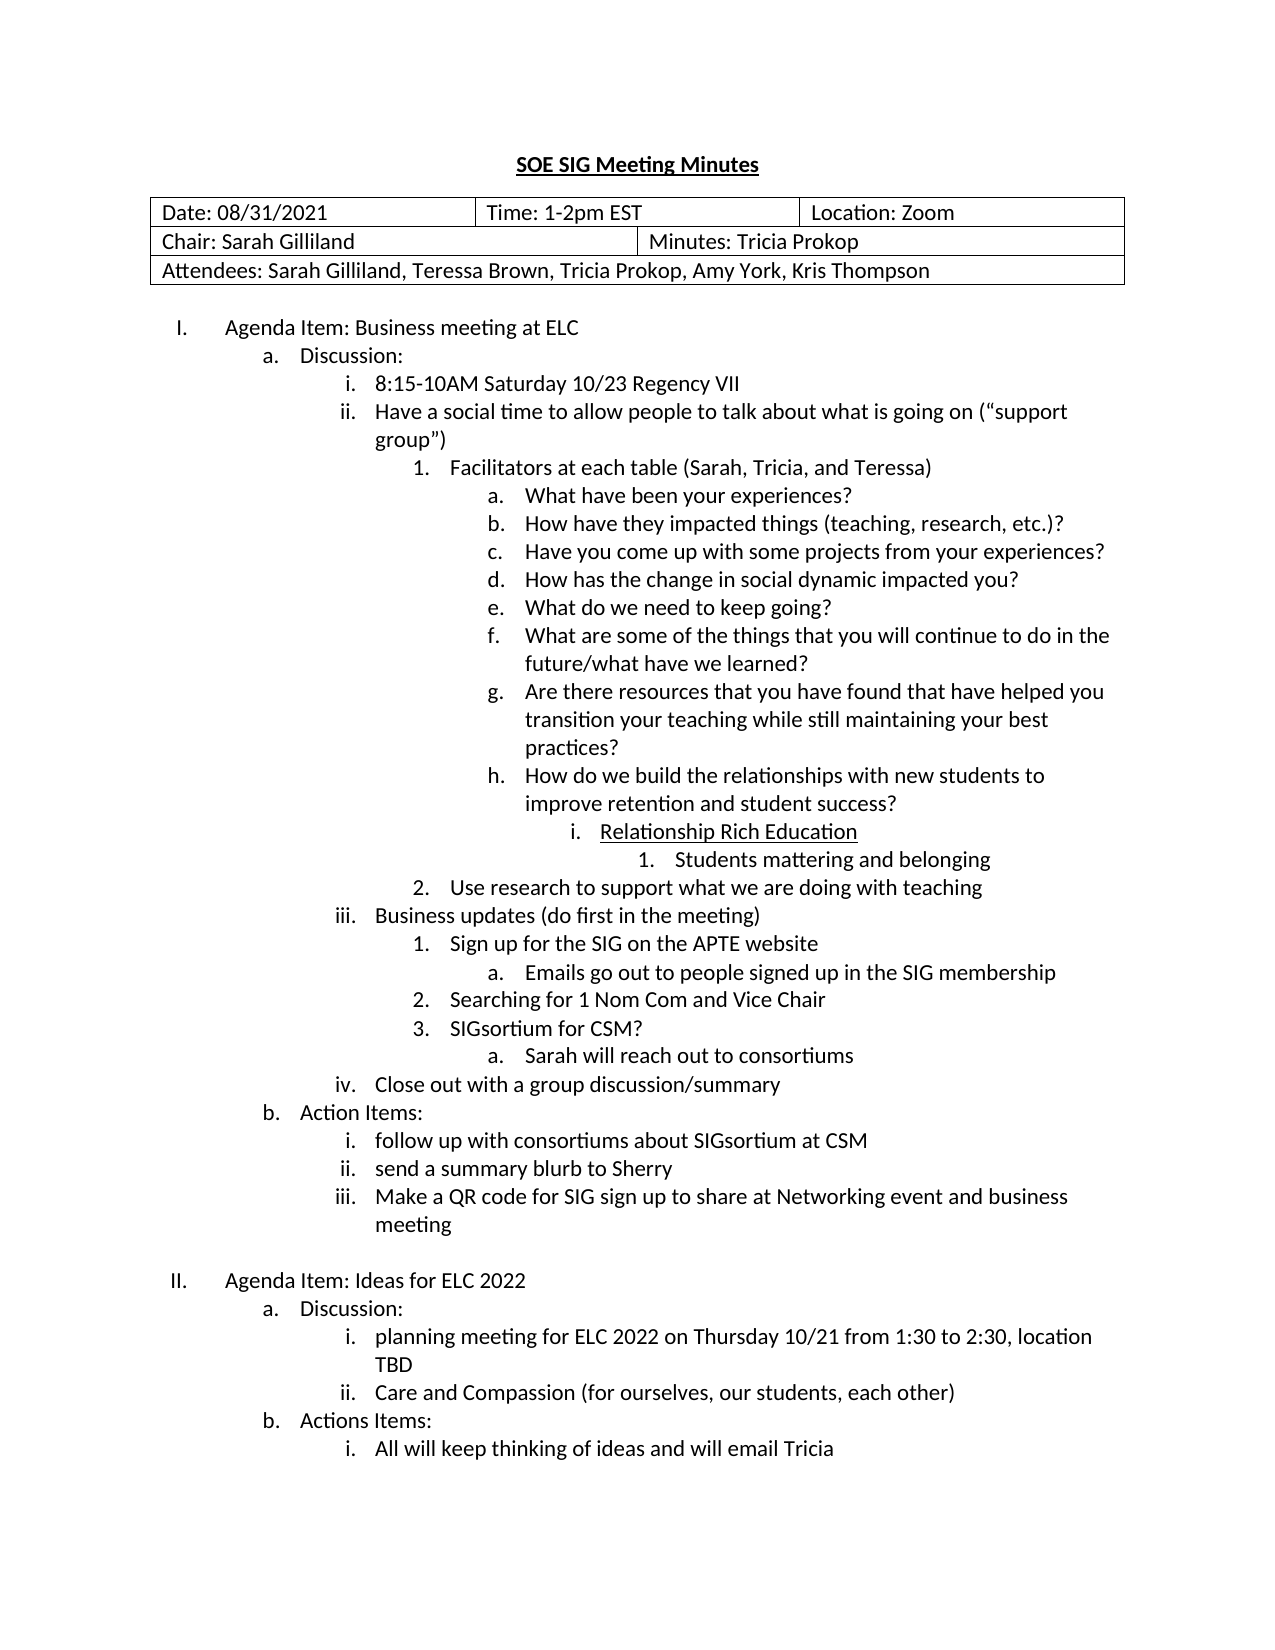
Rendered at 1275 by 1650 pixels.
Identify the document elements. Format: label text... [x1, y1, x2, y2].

list What do we need to keep going? [487, 593, 1125, 621]
list Searching for 1 Nom Com and Vice Chair [412, 986, 1125, 1014]
list Have a social time to allow people to talk about what is going on (“support group”) [356, 397, 1125, 453]
list Use research to support what we are doing with teaching [412, 873, 1125, 902]
list Are there resources that you have found that have helped you transition your teaching while still maintaining your best practices? [487, 677, 1125, 761]
list Have you come up with some projects from your experiences? [487, 537, 1125, 565]
list planning meeting for ELC 2022 on Thursday 10/21 from 1:30 to 2:30, location TBD [356, 1322, 1125, 1378]
list How do we build the relationships with new students to improve retention and student success? [487, 761, 1125, 817]
list Agenda Item: Ideas for ELC 2022 [187, 1266, 1125, 1294]
list send a summary blurb to Sherry [356, 1154, 1125, 1182]
list Agenda Item: Business meeting at ELC [187, 313, 1125, 341]
list All will keep thinking of ideas and will email Tricia [356, 1434, 1125, 1462]
table_header Location: Zoom [800, 198, 1124, 226]
list Business updates (do first in the meeting) [356, 902, 1125, 929]
table_cell Minutes: Tricia Prokop [638, 227, 1124, 255]
list Make a QR code for SIG sign up to share at Networking event and business meeting [356, 1182, 1125, 1238]
list Discussion: [262, 1294, 1125, 1322]
list Close out with a group discussion/summary [356, 1070, 1125, 1098]
table_header Date: 08/31/2021 [151, 198, 475, 226]
text SOE SIG Meeting Minutes [150, 150, 1125, 178]
list What have been your experiences? [487, 481, 1125, 509]
list Sign up for the SIG on the APTE website [412, 929, 1125, 958]
list Care and Compassion (for ourselves, our students, each other) [356, 1378, 1125, 1406]
table_header Time: 1-2pm EST [476, 198, 799, 226]
list Discussion: [262, 341, 1125, 369]
list SIGsortium for CSM? [412, 1014, 1125, 1042]
list Emails go out to people signed up in the SIG membership [487, 958, 1125, 986]
list Sarah will reach out to consortiums [487, 1042, 1125, 1070]
list Action Items: [262, 1098, 1125, 1126]
list 8:15-10AM Saturday 10/23 Regency VII [356, 369, 1125, 397]
list Relationship Rich Education [581, 817, 1125, 846]
list What are some of the things that you will continue to do in the future/what have we learned? [487, 621, 1125, 677]
table_cell Chair: Sarah Gilliland [151, 227, 637, 255]
list follow up with consortiums about SIGsortium at CSM [356, 1126, 1125, 1154]
list Actions Items: [262, 1406, 1125, 1434]
list Facilitators at each table (Sarah, Tricia, and Teressa) [412, 453, 1125, 481]
list How has the change in social dynamic impacted you? [487, 565, 1125, 593]
list How have they impacted things (teaching, research, etc.)? [487, 509, 1125, 537]
table_cell Attendees: Sarah Gilliland, Teressa Brown, Tricia Prokop, Amy York, Kris Thompson [151, 256, 1124, 284]
list Students mattering and belonging [637, 846, 1125, 873]
